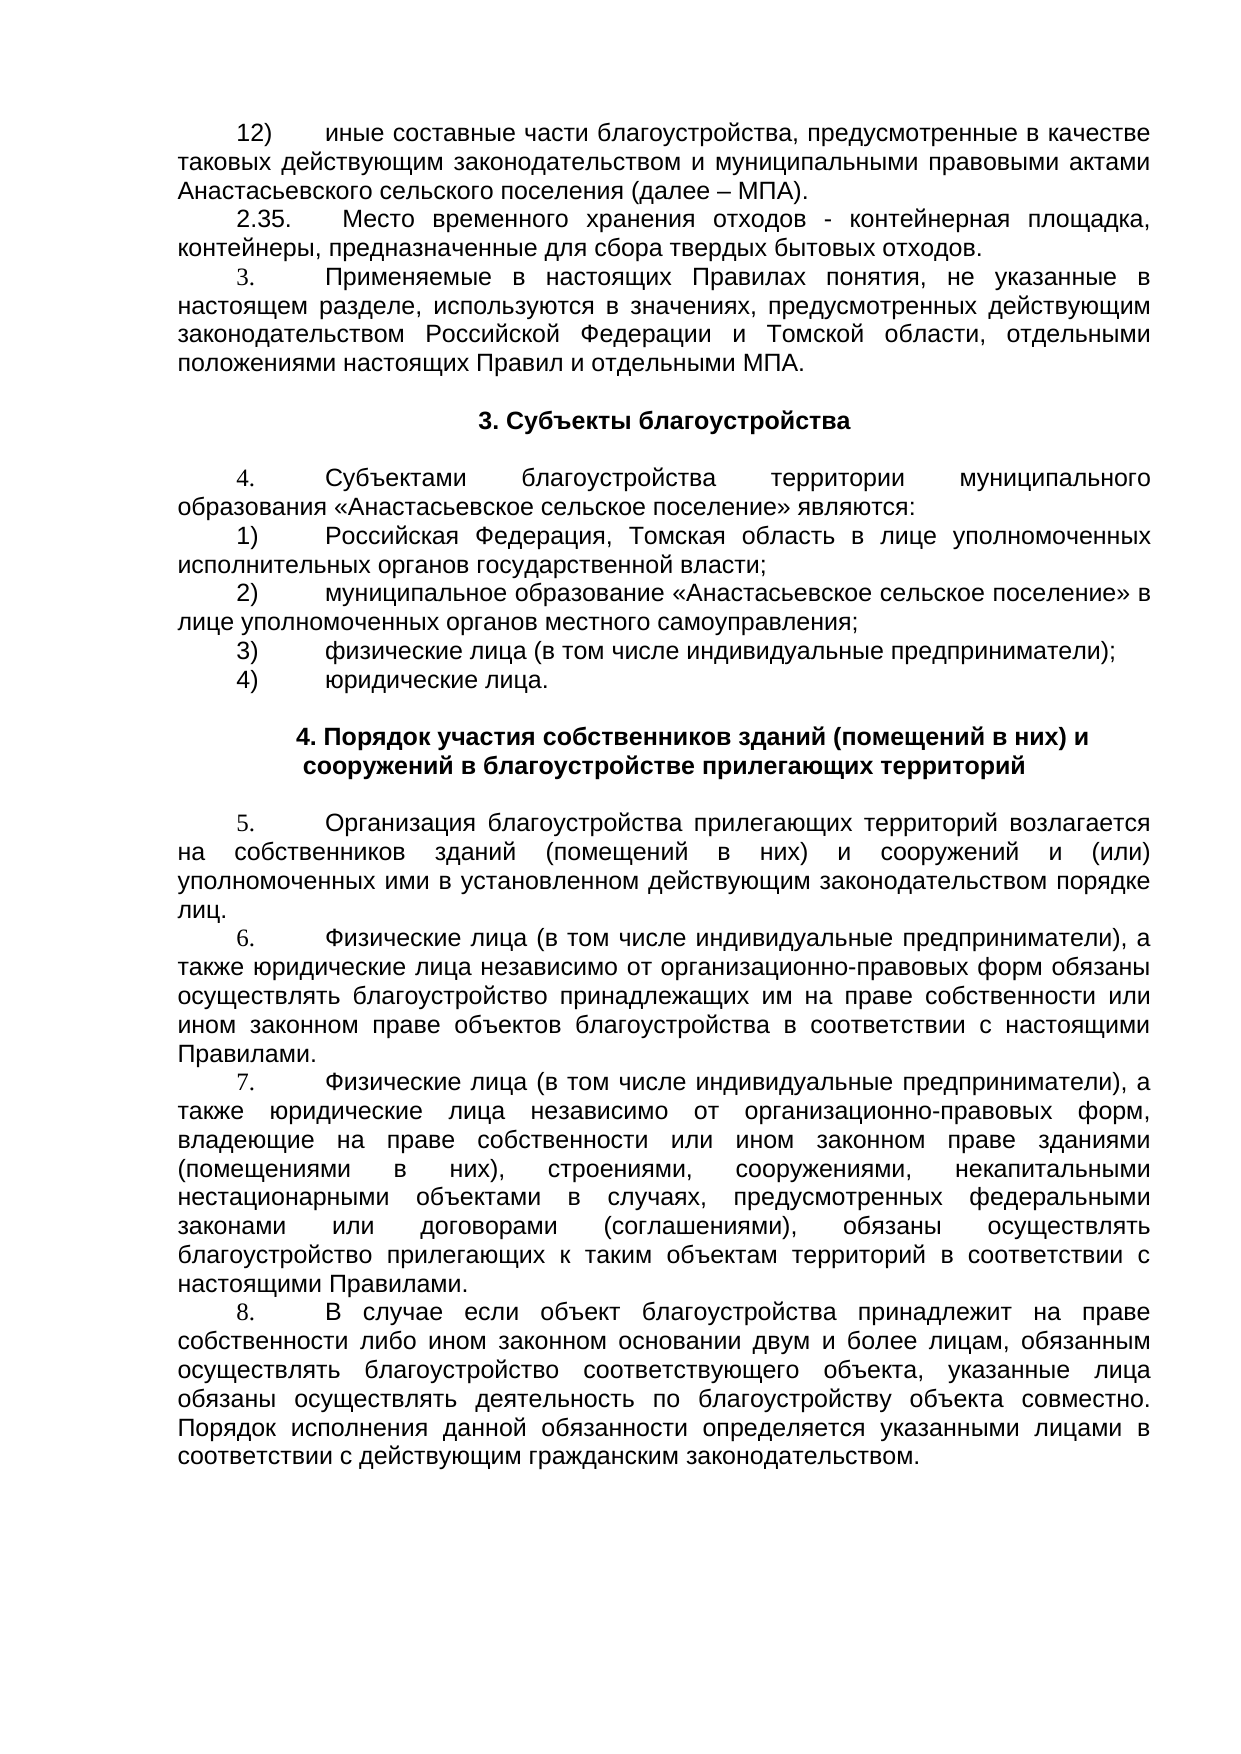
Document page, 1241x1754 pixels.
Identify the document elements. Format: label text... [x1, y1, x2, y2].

list Субъектами благоустройства территории муниципального образования «Анастасьевское сельское поселение» являются: [177, 463, 1152, 521]
text 2) муниципальное образование «Анастасьевское сельское поселение» в лице уполномоченных органов местного самоуправления; [177, 578, 1152, 636]
list иные составные части благоустройства, предусмотренные в качестве таковых действующим законодательством и муниципальными правовыми актами Анастасьевского сельского поселения (далее – МПА). [177, 118, 1152, 204]
list Организация благоустройства прилегающих территорий возлагается на собственников зданий (помещений в них) и сооружений и (или) уполномоченных ими в установленном действующим законодательством порядке лиц. [177, 808, 1152, 923]
list Физические лица (в том числе индивидуальные предприниматели), а также юридические лица независимо от организационно-правовых форм обязаны осуществлять благоустройство принадлежащих им на праве собственности или ином законном праве объектов благоустройства в соответствии с настоящими Правилами. [177, 923, 1152, 1067]
list Применяемые в настоящих Правилах понятия, не указанные в настоящем разделе, используются в значениях, предусмотренных действующим законодательством Российской Федерации и Томской области, отдельными положениями настоящих Правил и отдельными МПА. [177, 262, 1152, 377]
list В случае если объект благоустройства принадлежит на праве собственности либо ином законном основании двум и более лицам, обязанным осуществлять благоустройство соответствующего объекта, указанные лица обязаны осуществлять деятельность по благоустройству объекта совместно. Порядок исполнения данной обязанности определяется указанными лицами в соответствии с действующим гражданским законодательством. [177, 1297, 1152, 1470]
text 3. Субъекты благоустройства [177, 406, 1152, 434]
text 1) Российская Федерация, Томская область в лице уполномоченных исполнительных органов государственной власти; [177, 521, 1152, 578]
text 4) юридические лица. [177, 664, 1152, 693]
text 3) физические лица (в том числе индивидуальные предприниматели); [177, 636, 1152, 664]
text 4. Порядок участия собственников зданий (помещений в них) и сооружений в благоустройстве прилегающих территорий [177, 722, 1152, 779]
list Место временного хранения отходов - контейнерная площадка, контейнеры, предназначенные для сбора твердых бытовых отходов. [177, 204, 1152, 262]
list Физические лица (в том числе индивидуальные предприниматели), а также юридические лица независимо от организационно-правовых форм, владеющие на праве собственности или ином законном праве зданиями (помещениями в них), строениями, сооружениями, некапитальными нестационарными объектами в случаях, предусмотренных федеральными законами или договорами (соглашениями), обязаны осуществлять благоустройство прилегающих к таким объектам территорий в соответствии с настоящими Правилами. [177, 1067, 1152, 1297]
